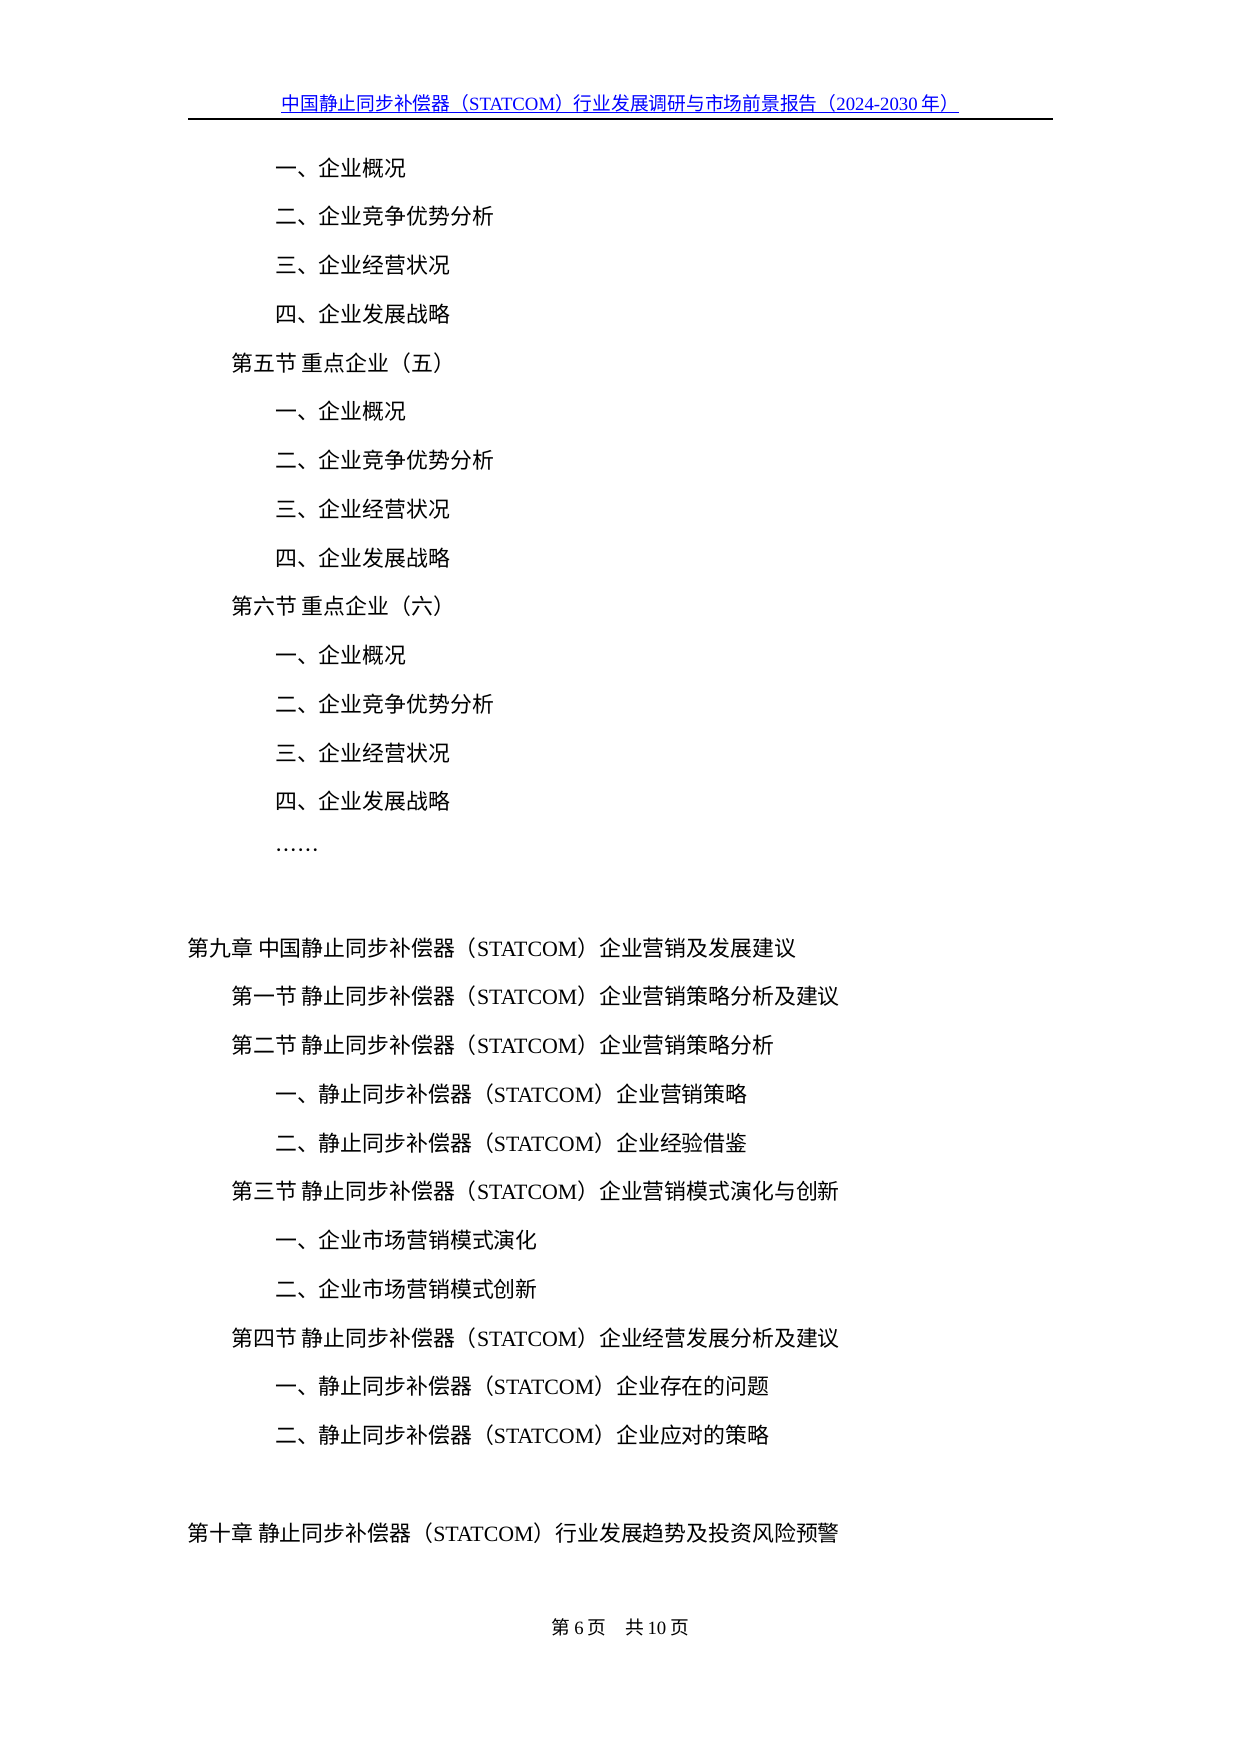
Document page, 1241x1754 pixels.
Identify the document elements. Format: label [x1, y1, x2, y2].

text [187, 150, 1053, 1548]
